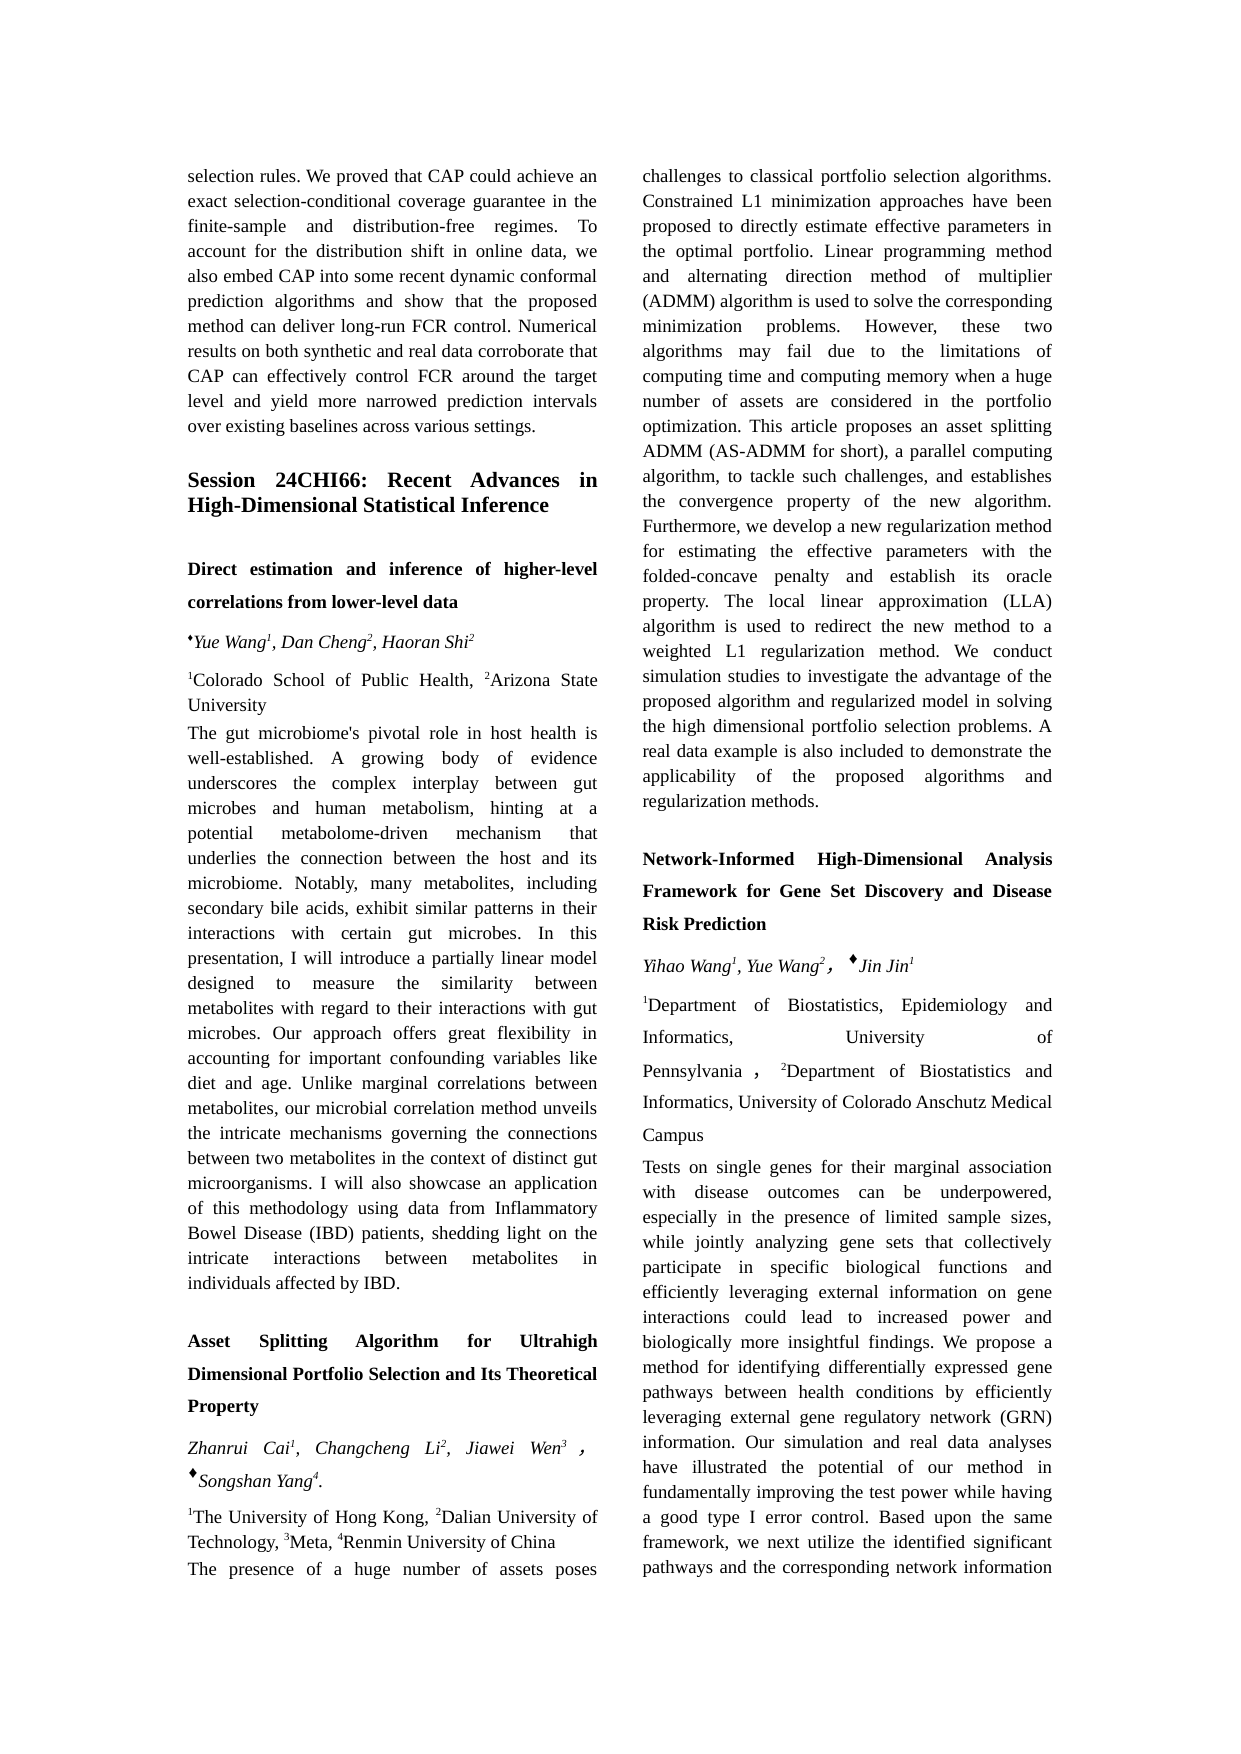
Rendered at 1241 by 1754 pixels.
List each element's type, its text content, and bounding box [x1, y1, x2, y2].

text Asset Splitting Algorithm for Ultrahigh Dimensional Portfolio Selection and Its Theoretical Property [187, 1324, 598, 1422]
text 1The University of Hong Kong, 2Dalian University of Technology, 3Meta, 4Renmin University of China [187, 1503, 598, 1553]
text 1Department of Biostatistics, Epidemiology and Informatics, University of Pennsylvania，2Department of Biostatistics and Informatics, University of Colorado Anschutz Medical Campus [642, 988, 1053, 1151]
text The gut microbiome's pivotal role in host health is well-established. A growing body of evidence underscores the complex interplay between gut microbes and human metabolism, hinting at a potential metabolome-driven mechanism that underlies the connection between the host and its microbiome. Notably, many metabolites, including secondary bile acids, exhibit similar patterns in their interactions with certain gut microbes. In this presentation, I will introduce a partially linear model designed to measure the similarity between metabolites with regard to their interactions with gut microbes. Our approach offers great flexibility in accounting for important confounding variables like diet and age. Unlike marginal correlations between metabolites, our microbial correlation method unveils the intricate mechanisms governing the connections between two metabolites in the context of distinct gut microorganisms. I will also showcase an application of this methodology using data from Inflammatory Bowel Disease (IBD) patients, shedding light on the intricate interactions between metabolites in individuals affected by IBD. [187, 719, 598, 1294]
text Zhanrui Cai1, Changcheng Li2, Jiawei Wen3， ♦Songshan Yang4. [187, 1430, 598, 1495]
text Yihao Wang1, Yue Wang2， ♦Jin Jin1 [642, 948, 1053, 980]
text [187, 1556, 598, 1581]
text Session 24CHI66: Recent Advances in High-Dimensional Statistical Inference [187, 467, 598, 517]
text 1Colorado School of Public Health, 2Arizona State University [187, 667, 598, 717]
text ♦Yue Wang1, Dan Cheng2, Haoran Shi2 [187, 626, 598, 658]
text Network-Informed High-Dimensional Analysis Framework for Gene Set Discovery and Disease Risk Prediction [642, 842, 1053, 940]
text The presence of a huge number of assets poses challenges to classical portfolio selection algorithms. Constrained L1 minimization approaches have been proposed to directly estimate effective parameters in the optimal portfolio. Linear programming method and alternating direction method of multiplier (ADMM) algorithm is used to solve the corresponding minimization problems. However, these two algorithms may fail due to the limitations of computing time and computing memory when a huge number of assets are considered in the portfolio optimization. This article proposes an asset splitting ADMM (AS-ADMM for short), a parallel computing algorithm, to tackle such challenges, and establishes the convergence property of the new algorithm. Furthermore, we develop a new regularization method for estimating the effective parameters with the folded-concave penalty and establish its oracle property. The local linear approximation (LLA) algorithm is used to redirect the new method to a weighted L1 regularization method. We conduct simulation studies to investigate the advantage of the proposed algorithm and regularized model in solving the high dimensional portfolio selection problems. A real data example is also included to demonstrate the applicability of the proposed algorithms and regularization methods. [642, 162, 1053, 812]
text Direct estimation and inference of higher-level correlations from lower-level data [187, 553, 598, 618]
